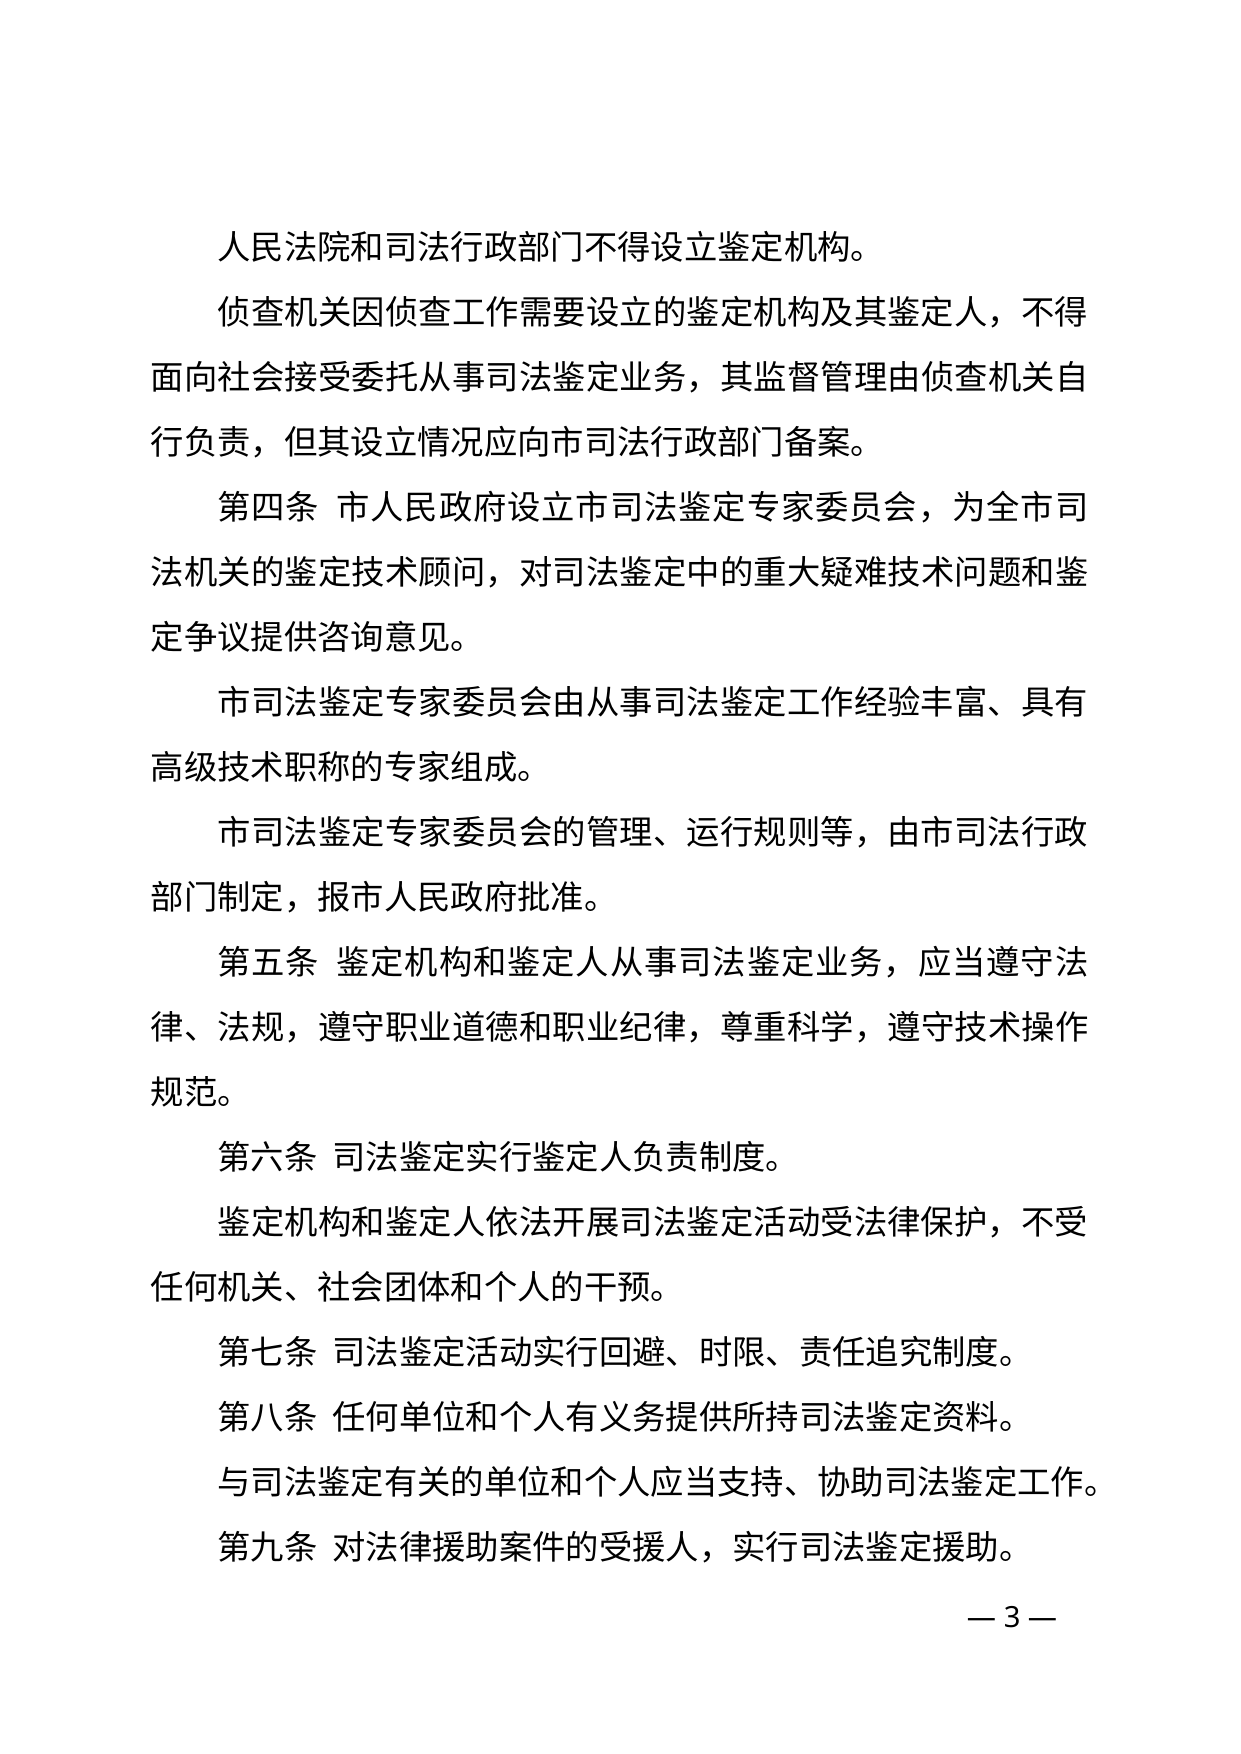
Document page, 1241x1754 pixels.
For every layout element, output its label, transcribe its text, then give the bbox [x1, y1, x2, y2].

text 第八条 任何单位和个人有义务提供所持司法鉴定资料。 [151, 1382, 1089, 1447]
text 与司法鉴定有关的单位和个人应当支持、协助司法鉴定工作。 [151, 1447, 1089, 1512]
text 第七条 司法鉴定活动实行回避、时限、责任追究制度。 [151, 1317, 1089, 1382]
text 市司法鉴定专家委员会由从事司法鉴定工作经验丰富、具有高级技术职称的专家组成。 [151, 667, 1089, 797]
text 侦查机关因侦查工作需要设立的鉴定机构及其鉴定人，不得面向社会接受委托从事司法鉴定业务，其监督管理由侦查机关自行负责，但其设立情况应向市司法行政部门备案。 [151, 277, 1089, 472]
text 第五条 鉴定机构和鉴定人从事司法鉴定业务，应当遵守法律、法规，遵守职业道德和职业纪律，尊重科学，遵守技术操作规范。 [151, 927, 1089, 1122]
text 第六条 司法鉴定实行鉴定人负责制度。 [151, 1122, 1089, 1187]
text 鉴定机构和鉴定人依法开展司法鉴定活动受法律保护，不受任何机关、社会团体和个人的干预。 [151, 1187, 1089, 1317]
text 第四条 市人民政府设立市司法鉴定专家委员会，为全市司法机关的鉴定技术顾问，对司法鉴定中的重大疑难技术问题和鉴定争议提供咨询意见。 [151, 472, 1089, 667]
text 第九条 对法律援助案件的受援人，实行司法鉴定援助。 [151, 1512, 1089, 1577]
text 人民法院和司法行政部门不得设立鉴定机构。 [151, 212, 1089, 277]
text 市司法鉴定专家委员会的管理、运行规则等，由市司法行政部门制定，报市人民政府批准。 [151, 797, 1089, 927]
